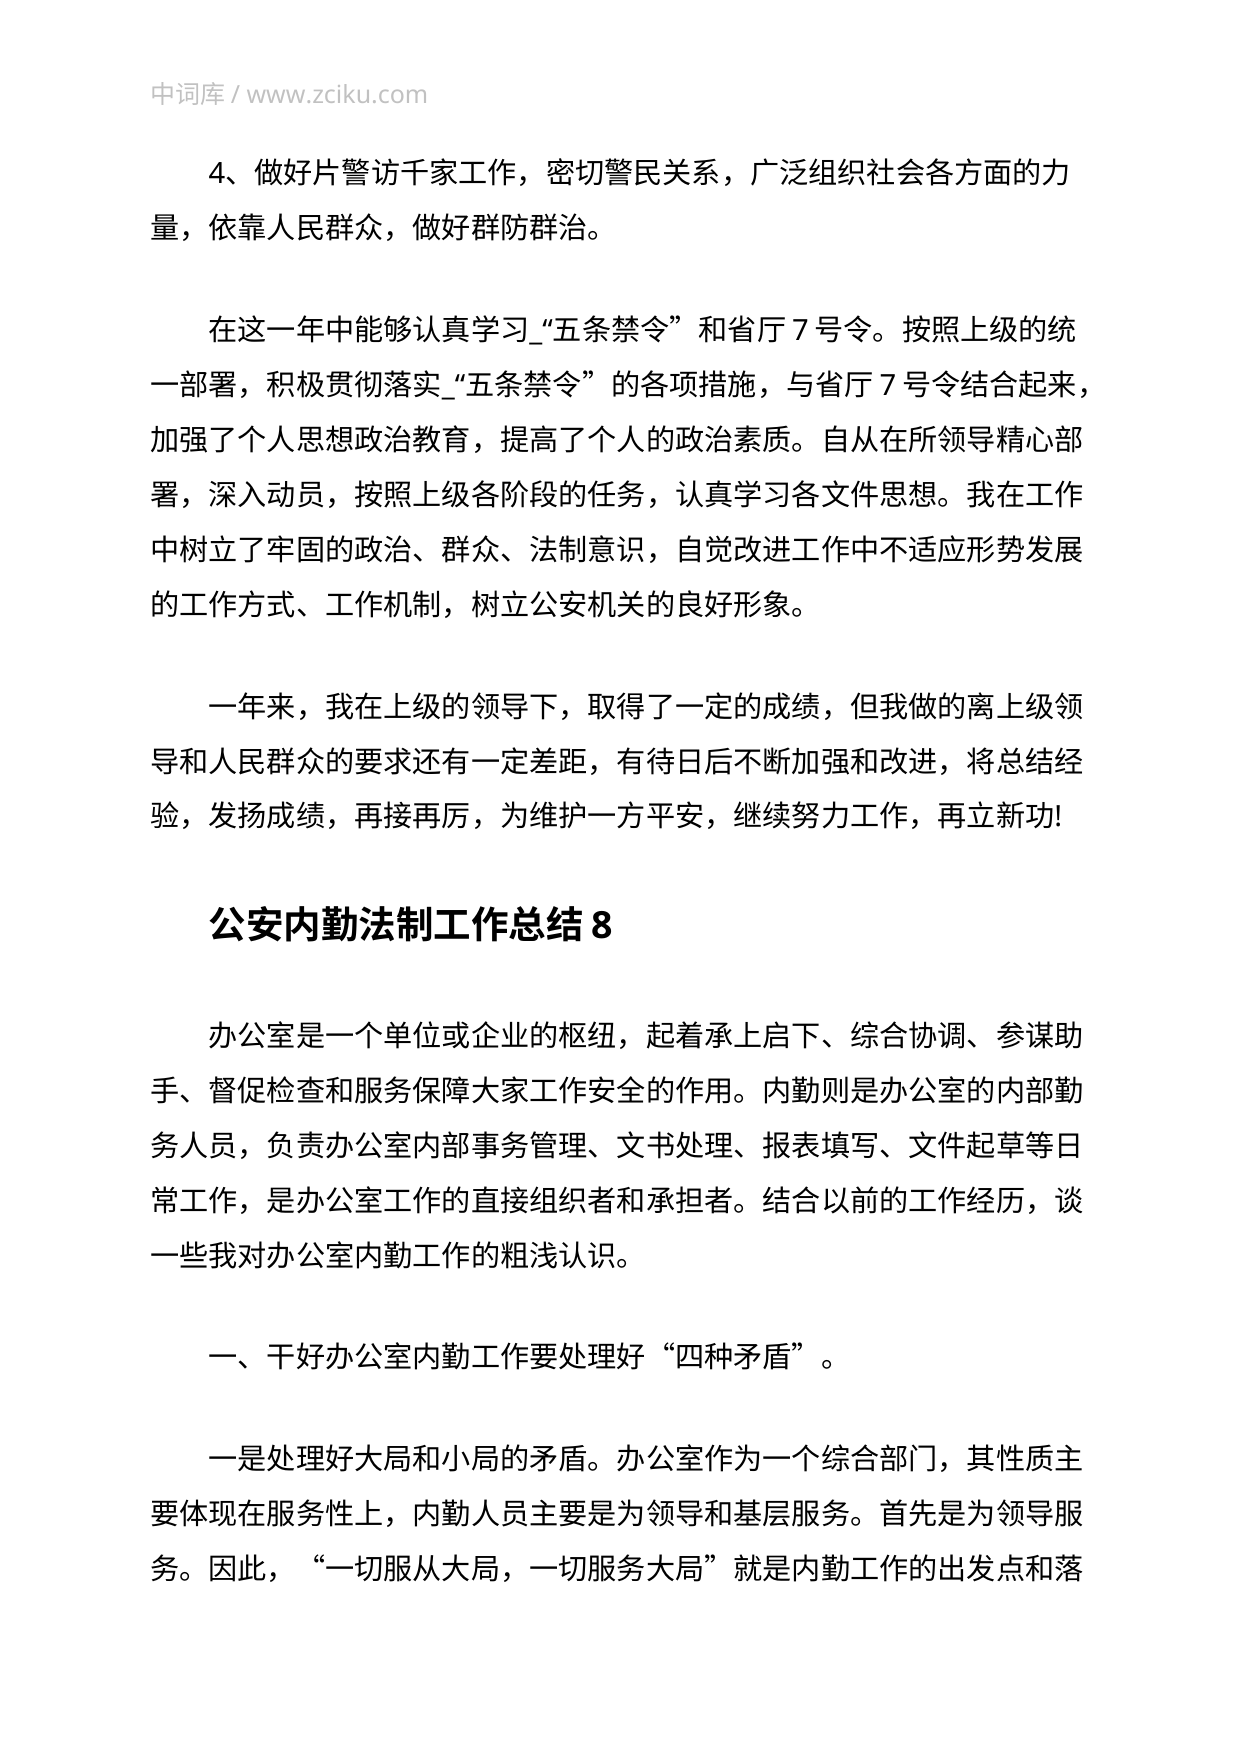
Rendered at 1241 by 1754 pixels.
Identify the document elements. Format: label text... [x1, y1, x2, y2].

text 4、做好片警访千家工作，密切警民关系，广泛组织社会各方面的力量，依靠人民群众，做好群防群治。 [150, 150, 1090, 247]
text 一年来，我在上级的领导下，取得了一定的成绩，但我做的离上级领导和人民群众的要求还有一定差距，有待日后不断加强和改进，将总结经验，发扬成绩，再接再厉，为维护一方平安，继续努力工作，再立新功! [150, 683, 1090, 835]
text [150, 1436, 1090, 1588]
text 公安内勤法制工作总结8 [150, 895, 1090, 949]
text 在这一年中能够认真学习_“五条禁令”和省厅7号令。按照上级的统一部署，积极贯彻落实_“五条禁令”的各项措施，与省厅7号令结合起来，加强了个人思想政治教育，提高了个人的政治素质。自从在所领导精心部署，深入动员，按照上级各阶段的任务，认真学习各文件思想。我在工作中树立了牢固的政治、群众、法制意识，自觉改进工作中不适应形势发展的工作方式、工作机制，树立公安机关的良好形象。 [150, 307, 1090, 624]
text 办公室是一个单位或企业的枢纽，起着承上启下、综合协调、参谋助手、督促检查和服务保障大家工作安全的作用。内勤则是办公室的内部勤务人员，负责办公室内部事务管理、文书处理、报表填写、文件起草等日常工作，是办公室工作的直接组织者和承担者。结合以前的工作经历，谈一些我对办公室内勤工作的粗浅认识。 [150, 1013, 1090, 1274]
text 一、干好办公室内勤工作要处理好“四种矛盾”。 [150, 1334, 1090, 1376]
